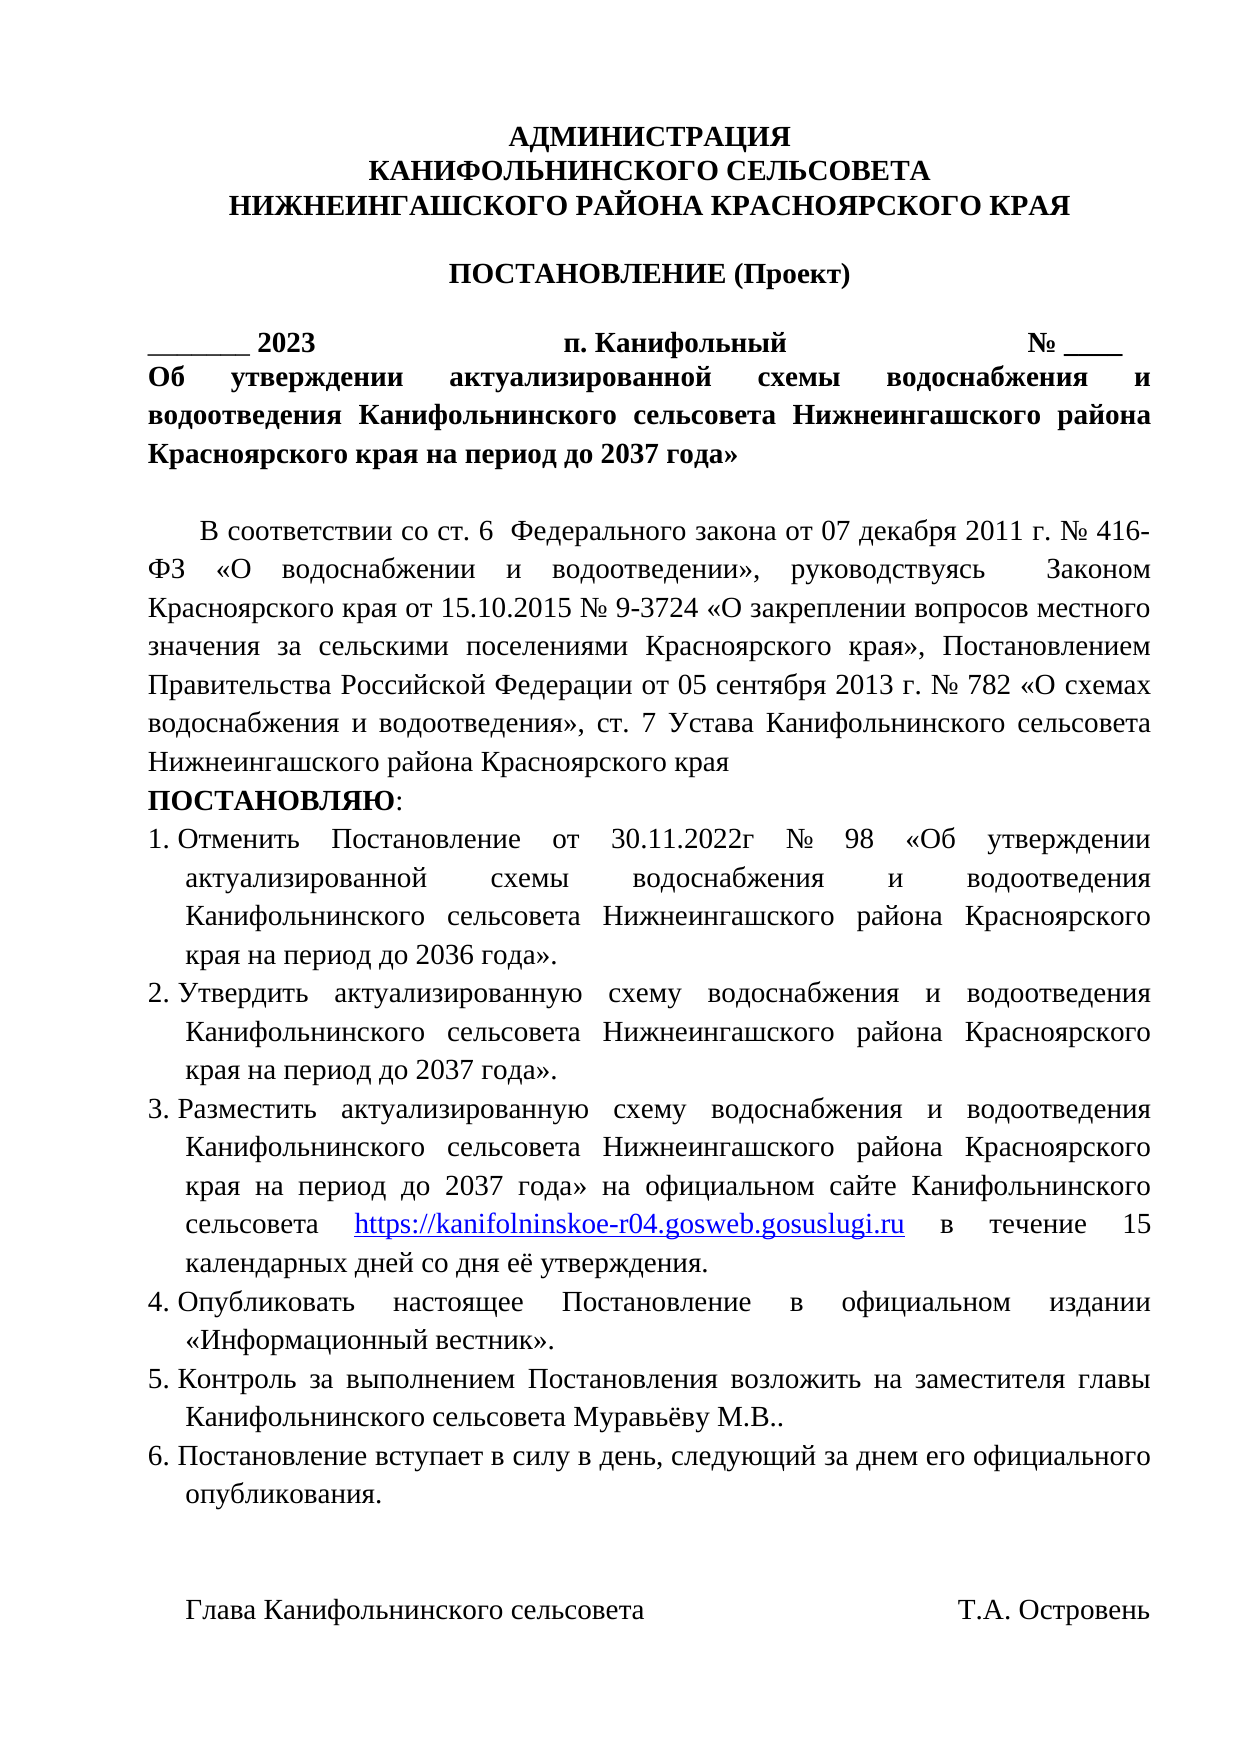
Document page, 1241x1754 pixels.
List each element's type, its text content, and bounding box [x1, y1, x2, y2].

list Контроль за выполнением Постановления возложить на заместителя главы Канифольнинского сельсовета Муравьёву М.В.. [148, 1361, 1152, 1433]
list Глава Канифольнинского сельсовета Т.А. Островень [185, 1592, 1152, 1626]
text Об утверждении актуализированной схемы водоснабжения и водоотведения Канифольнинского сельсовета Нижнеингашского района Красноярского края на период до 2037 года» [148, 359, 1152, 469]
list Опубликовать настоящее Постановление в официальном издании «Информационный вестник». [148, 1284, 1152, 1356]
text НИЖНЕИНГАШСКОГО РАЙОНА КРАСНОЯРСКОГО КРАЯ [148, 187, 1152, 221]
text ПОСТАНОВЛЯЮ: [148, 783, 1152, 816]
text АДМИНИСТРАЦИЯ [148, 118, 1152, 152]
list Разместить актуализированную схему водоснабжения и водоотведения Канифольнинского сельсовета Нижнеингашского района Красноярского края на период до 2037 года» на официальном сайте Канифольнинского сельсовета https://kanifolninskoe-r04.gosweb.gosuslugi.ru в течение 15 календарных дней со дня её утверждения. [148, 1091, 1152, 1279]
text _______ 2023 п. Канифольный № ____ [148, 324, 1152, 359]
text В соответствии со ст. 6 Федерального закона от 07 декабря 2011 г. № 416-ФЗ «О водоснабжении и водоотведении», руководствуясь Законом Красноярского края от 15.10.2015 № 9-3724 «О закреплении вопросов местного значения за сельскими поселениями Красноярского края», Постановлением Правительства Российской Федерации от 05 сентября 2013 г. № 782 «О схемах водоснабжения и водоотведения», ст. 7 Устава Канифольнинского сельсовета Нижнеингашского района Красноярского края [148, 513, 1152, 778]
list Отменить Постановление от 30.11.2022г № 98 «Об утверждении актуализированной схемы водоснабжения и водоотведения Канифольнинского сельсовета Нижнеингашского района Красноярского края на период до 2036 года». [148, 821, 1152, 970]
text КАНИФОЛЬНИНСКОГО СЕЛЬСОВЕТА [148, 152, 1152, 187]
list Утвердить актуализированную схему водоснабжения и водоотведения Канифольнинского сельсовета Нижнеингашского района Красноярского края на период до 2037 года». [148, 975, 1152, 1086]
text ПОСТАНОВЛЕНИЕ (Проект) [148, 256, 1152, 290]
list Постановление вступает в силу в день, следующий за днем его официального опубликования. [148, 1438, 1152, 1510]
